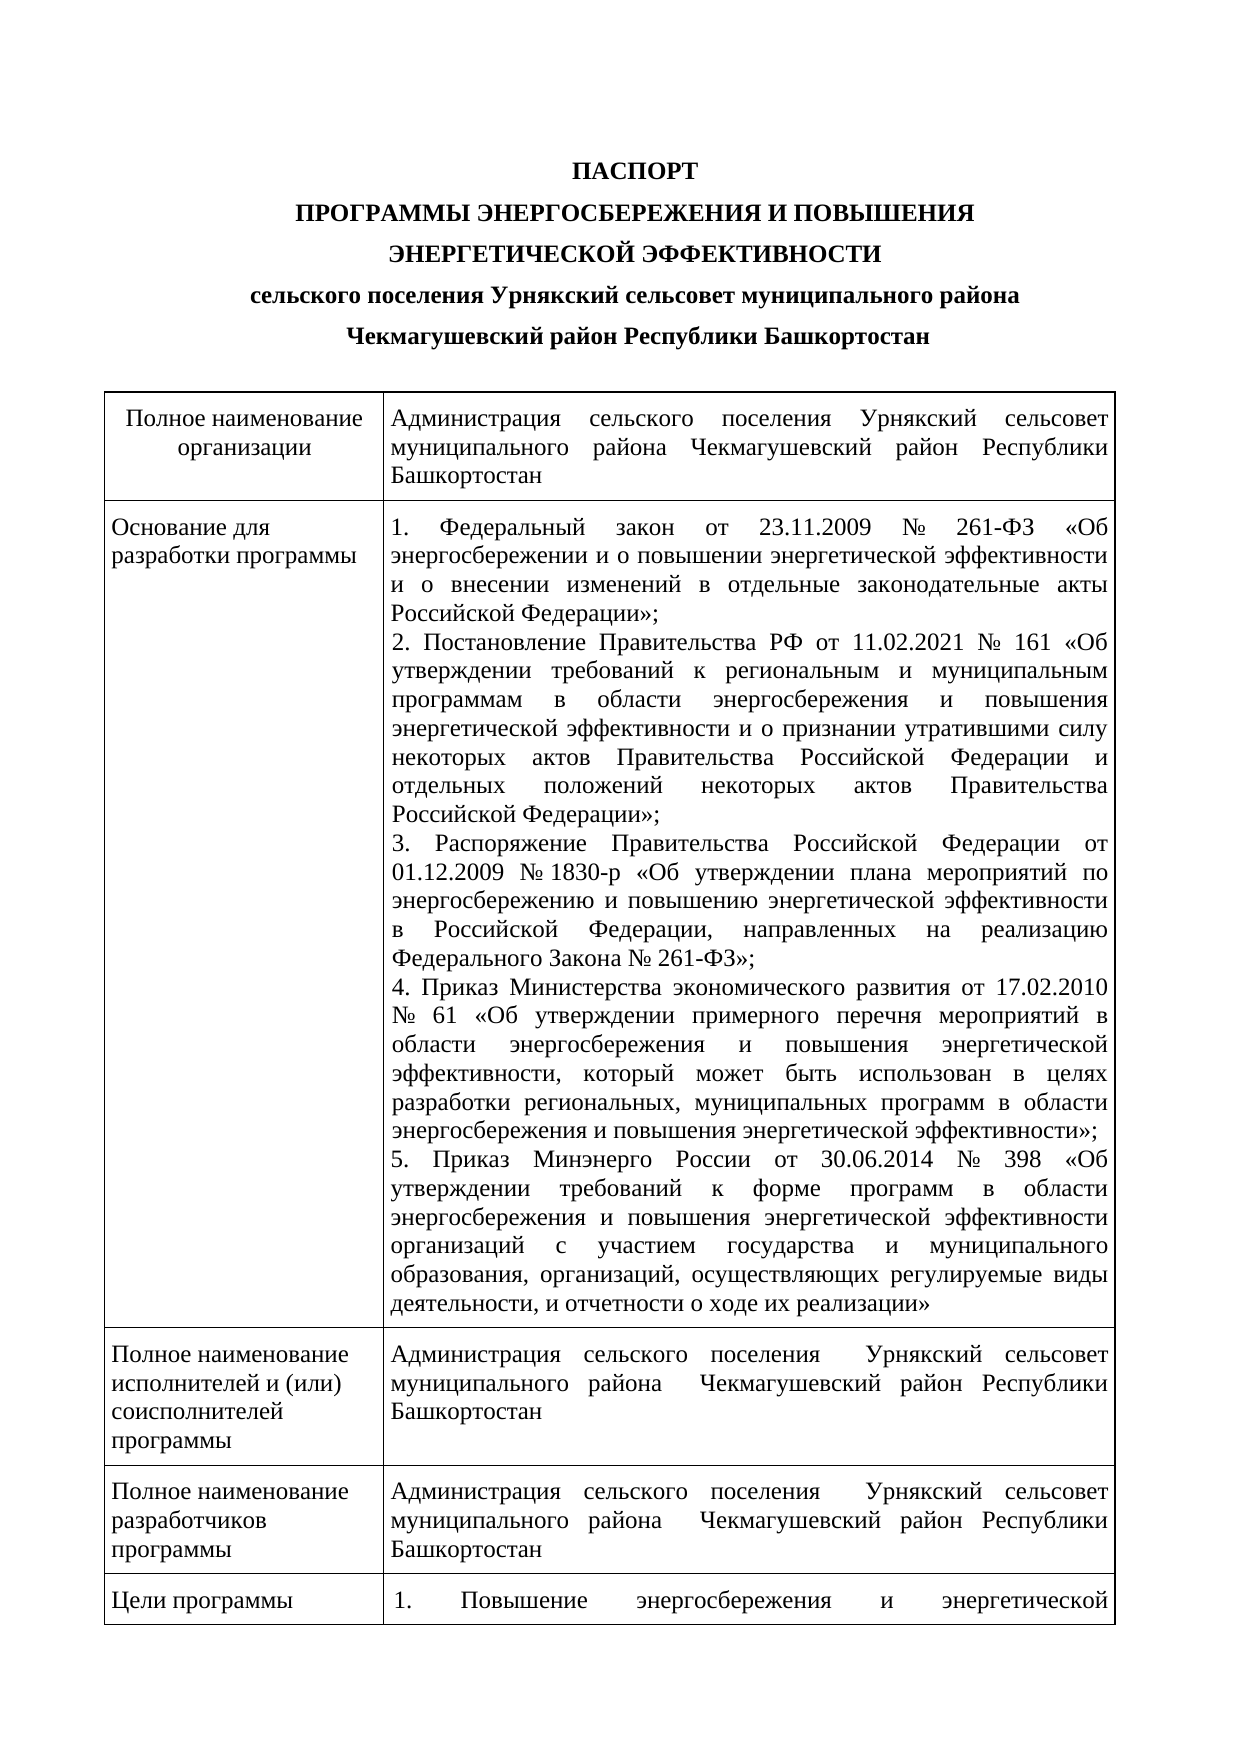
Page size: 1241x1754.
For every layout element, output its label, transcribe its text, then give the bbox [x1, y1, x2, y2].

table_cell Основание для разработки программы [105, 501, 383, 1327]
table_cell Цели программы [105, 1574, 383, 1624]
text сельского поселения Урнякский сельсовет муниципального района [118, 280, 1152, 309]
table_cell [384, 1574, 1114, 1624]
text ПАСПОРТ [118, 156, 1152, 185]
table_cell 1. Федеральный закон от 23.11.2009 № 261-ФЗ «Об энергосбережении и о повышении энергетической эффективности и о внесении изменений в отдельные законодательные акты Российской Федерации»; 2. Постановление Правительства РФ от 11.02.2021 № 161 «Об утверждении требований к региональным и муниципальным программам в области энергосбережения и повышения энергетической эффективности и о признании утратившими силу некоторых актов Правительства Российской Федерации и отдельных положений некоторых актов Правительства Российской Федерации»; 3. Распоряжение Правительства Российской Федерации от 01.12.2009 № 1830-р «Об утверждении плана мероприятий по энергосбережению и повышению энергетической эффективности в Российской Федерации, направленных на реализацию Федерального Закона № 261-ФЗ»; 4. Приказ Министерства экономического развития от 17.02.2010 № 61 «Об утверждении примерного перечня мероприятий в области энергосбережения и повышения энергетической эффективности, который может быть использован в целях разработки региональных, муниципальных программ в области энергосбережения и повышения энергетической эффективности»; 5. Приказ Минэнерго России от 30.06.2014 № 398 «Об утверждении требований к форме программ в области энергосбережения и повышения энергетической эффективности организаций с участием государства и муниципального образования, организаций, осуществляющих регулируемые виды деятельности, и отчетности о ходе их реализации» [384, 501, 1114, 1327]
table_cell Полное наименование исполнителей и (или) соисполнителей программы [105, 1328, 383, 1464]
table_header Полное наименование организации [105, 393, 383, 500]
table_cell Полное наименование разработчиков программы [105, 1466, 383, 1573]
table_cell Администрация сельского поселения Урнякский сельсовет муниципального района Чекмагушевский район Республики Башкортостан [384, 1466, 1114, 1573]
text ЭНЕРГЕТИЧЕСКОЙ ЭФФЕКТИВНОСТИ [118, 239, 1152, 268]
text ПРОГРАММЫ ЭНЕРГОСБЕРЕЖЕНИЯ И ПОВЫШЕНИЯ [118, 198, 1152, 226]
table_header Администрация сельского поселения Урнякский сельсовет муниципального района Чекмагушевский район Республики Башкортостан [384, 393, 1114, 500]
text Чекмагушевский район Республики Башкортостан [118, 321, 1152, 350]
table_cell Администрация сельского поселения Урнякский сельсовет муниципального района Чекмагушевский район Республики Башкортостан [384, 1328, 1114, 1464]
